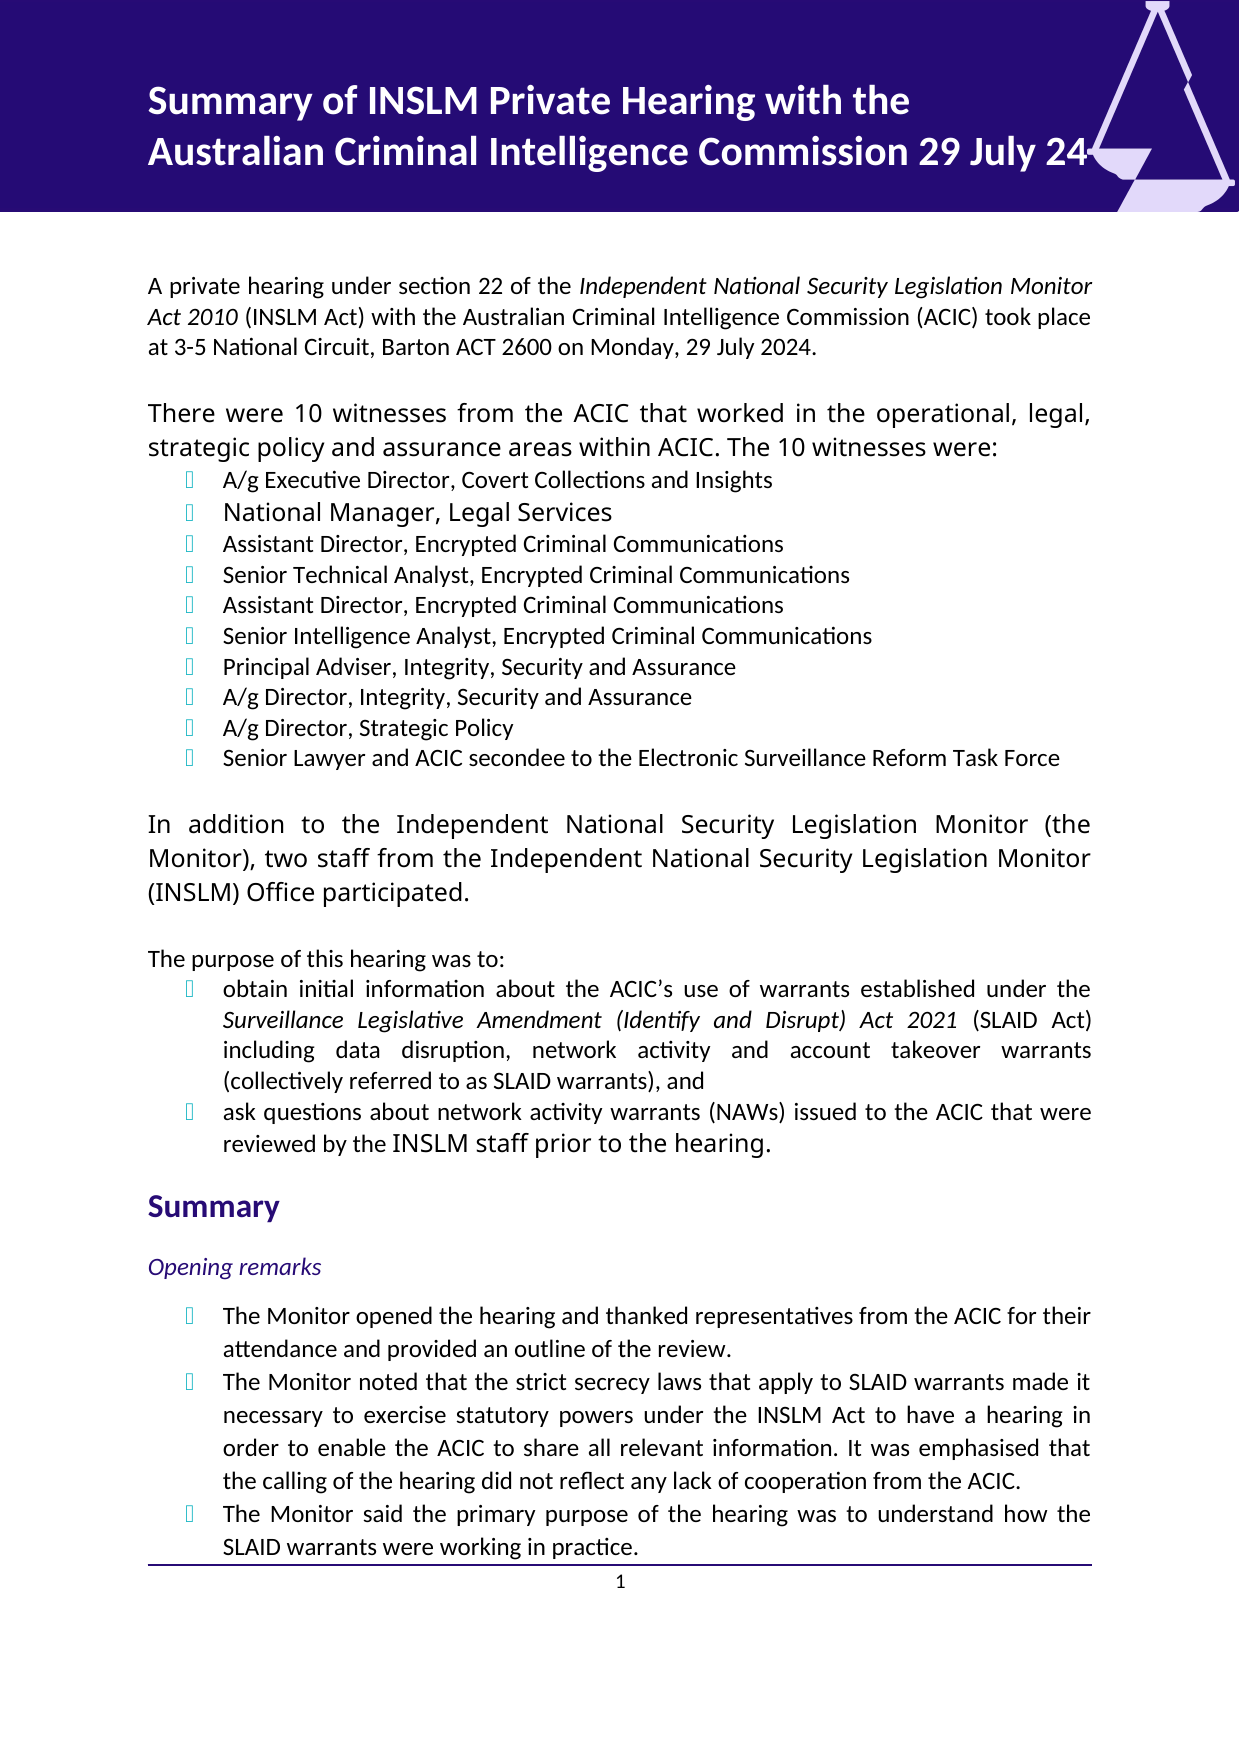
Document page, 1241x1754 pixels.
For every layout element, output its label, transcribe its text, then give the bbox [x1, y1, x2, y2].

text In addition to the Independent National Security Legislation Monitor (the Monitor), two staff from the Independent National Security Legislation Monitor (INSLM) Office participated. [148, 807, 1092, 909]
list Assistant Director, Encrypted Criminal Communications [185, 589, 1092, 620]
text There were 10 witnesses from the ACIC that worked in the operational, legal, strategic policy and assurance areas within ACIC. The 10 witnesses were: [148, 396, 1092, 464]
list Senior Technical Analyst, Encrypted Criminal Communications [185, 559, 1092, 589]
subtitle Summary [148, 1185, 1092, 1226]
list Senior Lawyer and ACIC secondee to the Electronic Surveillance Reform Task Force [185, 742, 1092, 773]
list National Manager, Legal Services [185, 494, 1092, 528]
list Assistant Director, Encrypted Criminal Communications [185, 528, 1092, 559]
list A/g Director, Strategic Policy [185, 712, 1092, 742]
list The Monitor said the primary purpose of the hearing was to understand how the SLAID warrants were working in practice. [185, 1498, 1092, 1561]
list ask questions about network activity warrants (NAWs) issued to the ACIC that were reviewed by the INSLM staff prior to the hearing. [185, 1096, 1092, 1160]
list A/g Executive Director, Covert Collections and Insights [185, 464, 1092, 494]
list Senior Intelligence Analyst, Encrypted Criminal Communications [185, 620, 1092, 651]
text A private hearing under section 22 of the Independent National Security Legislation Monitor Act 2010 (INSLM Act) with the Australian Criminal Intelligence Commission (ACIC) took place at 3-5 National Circuit, Barton ACT 2600 on Monday, 29 July 2024. [148, 270, 1092, 362]
list The Monitor opened the hearing and thanked representatives from the ACIC for their attendance and provided an outline of the review. [185, 1300, 1092, 1364]
text The purpose of this hearing was to: [148, 943, 1092, 973]
list A/g Director, Integrity, Security and Assurance [185, 681, 1092, 712]
list The Monitor noted that the strict secrecy laws that apply to SLAID warrants made it necessary to exercise statutory powers under the INSLM Act to have a hearing in order to enable the ACIC to share all relevant information. It was emphasised that the calling of the hearing did not reflect any lack of cooperation from the ACIC. [185, 1366, 1092, 1495]
subtitle Opening remarks [148, 1251, 1092, 1281]
list Principal Adviser, Integrity, Security and Assurance [185, 651, 1092, 681]
list obtain initial information about the ACIC’s use of warrants established under the Surveillance Legislative Amendment (Identify and Disrupt) Act 2021 (SLAID Act) including data disruption, network activity and account takeover warrants (collectively referred to as SLAID warrants), and [185, 973, 1092, 1096]
